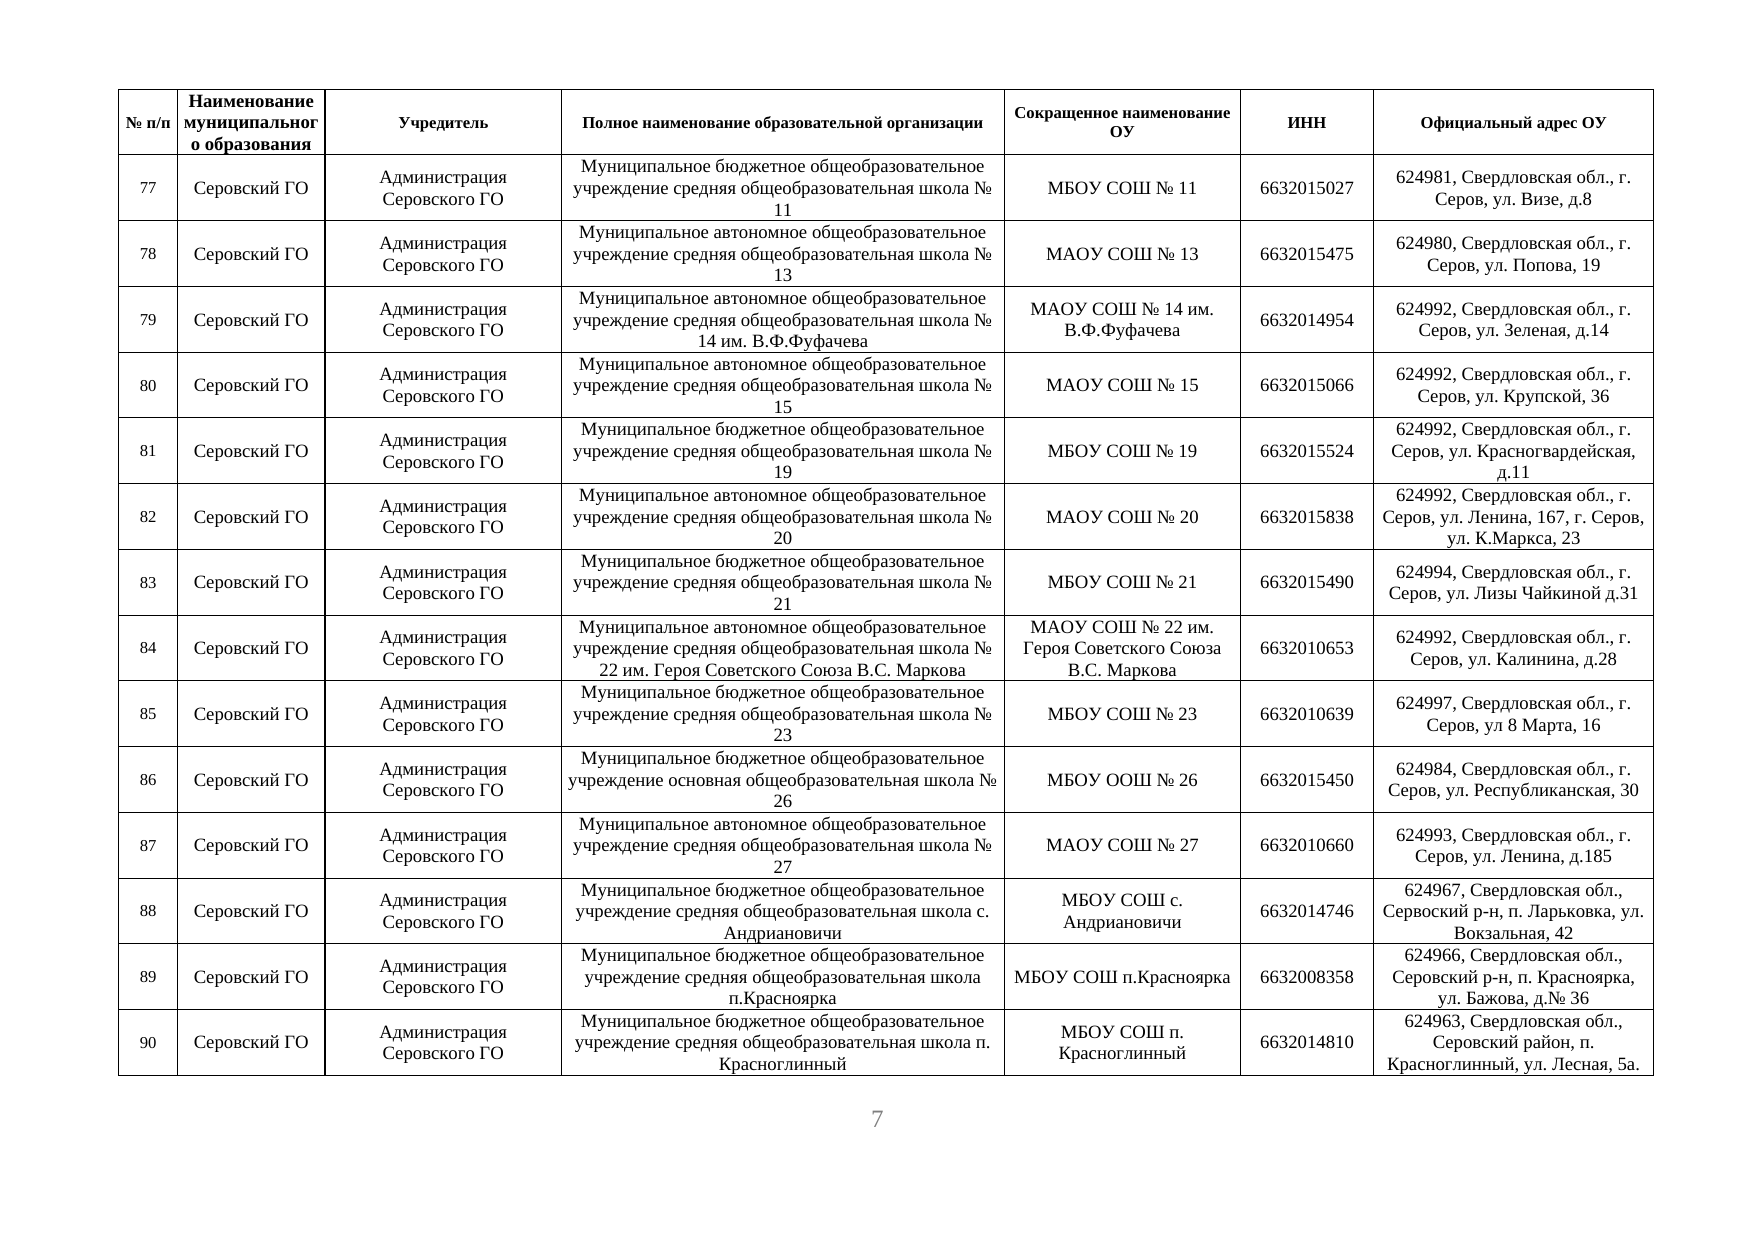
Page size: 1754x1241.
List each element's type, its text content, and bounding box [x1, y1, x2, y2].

table_cell Администрация Серовского ГО [326, 616, 561, 680]
table_header Полное наименование образовательной организации [562, 90, 1004, 154]
table_cell МАОУ СОШ № 20 [1005, 484, 1240, 549]
table_cell Серовский ГО [178, 221, 324, 286]
table_cell МБОУ СОШ п. Красноглинный [1005, 1010, 1240, 1074]
table_cell 6632010660 [1241, 813, 1373, 877]
table_cell 86 [119, 747, 177, 812]
table_cell 6632015490 [1241, 550, 1373, 614]
table_cell Администрация Серовского ГО [326, 353, 561, 417]
table_cell Муниципальное бюджетное общеобразовательное учреждение основная общеобразовательная школа № 26 [562, 747, 1004, 812]
table_cell 84 [119, 616, 177, 680]
table_cell Муниципальное автономное общеобразовательное учреждение средняя общеобразовательная школа № 15 [562, 353, 1004, 417]
table_cell Администрация Серовского ГО [326, 681, 561, 746]
table_cell Муниципальное автономное общеобразовательное учреждение средняя общеобразовательная школа № 27 [562, 813, 1004, 877]
table_cell МБОУ СОШ с. Андриановичи [1005, 879, 1240, 943]
table_cell 624992, Свердловская обл., г. Серов, ул. Зеленая, д.14 [1374, 287, 1653, 352]
table_cell Серовский ГО [178, 879, 324, 943]
table_cell Серовский ГО [178, 353, 324, 417]
table_cell 80 [119, 353, 177, 417]
table_cell 624980, Свердловская обл., г. Серов, ул. Попова, 19 [1374, 221, 1653, 286]
table_cell МБОУ СОШ № 11 [1005, 155, 1240, 220]
table_cell 6632010639 [1241, 681, 1373, 746]
table_cell 6632008358 [1241, 944, 1373, 1009]
table_cell МАОУ СОШ № 15 [1005, 353, 1240, 417]
table_cell Муниципальное автономное общеобразовательное учреждение средняя общеобразовательная школа № 20 [562, 484, 1004, 549]
table_header Учредитель [326, 90, 561, 154]
table_cell Администрация Серовского ГО [326, 418, 561, 483]
table_cell Муниципальное бюджетное общеобразовательное учреждение средняя общеобразовательная школа п. Красноглинный [562, 1010, 1004, 1074]
table_cell Администрация Серовского ГО [326, 484, 561, 549]
table_cell Администрация Серовского ГО [326, 155, 561, 220]
table_cell 6632015066 [1241, 353, 1373, 417]
table_cell 624966, Свердловская обл., Серовский р-н, п. Красноярка, ул. Бажова, д.№ 36 [1374, 944, 1653, 1009]
table_cell Администрация Серовского ГО [326, 550, 561, 614]
table_cell 88 [119, 879, 177, 943]
table_cell Серовский ГО [178, 813, 324, 877]
table_cell 90 [119, 1010, 177, 1074]
table_header № п/п [119, 90, 177, 154]
table_cell МБОУ СОШ № 21 [1005, 550, 1240, 614]
table_cell 82 [119, 484, 177, 549]
table_cell Серовский ГО [178, 484, 324, 549]
table_header Официальный адрес ОУ [1374, 90, 1653, 154]
table_cell Администрация Серовского ГО [326, 879, 561, 943]
table_cell МАОУ СОШ № 14 им. В.Ф.Фуфачева [1005, 287, 1240, 352]
table_cell Администрация Серовского ГО [326, 1010, 561, 1074]
table_cell 6632014810 [1241, 1010, 1373, 1074]
table_cell 6632015475 [1241, 221, 1373, 286]
table_header Сокращенное наименование ОУ [1005, 90, 1240, 154]
table_cell Администрация Серовского ГО [326, 287, 561, 352]
table_cell Администрация Серовского ГО [326, 813, 561, 877]
table_cell Администрация Серовского ГО [326, 747, 561, 812]
table_cell Муниципальное бюджетное общеобразовательное учреждение средняя общеобразовательная школа с. Андриановичи [562, 879, 1004, 943]
table_cell 6632015838 [1241, 484, 1373, 549]
table_cell Серовский ГО [178, 418, 324, 483]
table_cell 624993, Свердловская обл., г. Серов, ул. Ленина, д.185 [1374, 813, 1653, 877]
table_cell 6632015524 [1241, 418, 1373, 483]
table_cell 6632014746 [1241, 879, 1373, 943]
table_cell МАОУ СОШ № 13 [1005, 221, 1240, 286]
table_cell Муниципальное автономное общеобразовательное учреждение средняя общеобразовательная школа № 22 им. Героя Советского Союза В.С. Маркова [562, 616, 1004, 680]
table_cell МБОУ ООШ № 26 [1005, 747, 1240, 812]
table_cell Серовский ГО [178, 155, 324, 220]
table_cell 89 [119, 944, 177, 1009]
table_cell Администрация Серовского ГО [326, 221, 561, 286]
table_cell Муниципальное бюджетное общеобразовательное учреждение средняя общеобразовательная школа № 11 [562, 155, 1004, 220]
table_cell 624992, Свердловская обл., г. Серов, ул. Калинина, д.28 [1374, 616, 1653, 680]
table_cell Муниципальное автономное общеобразовательное учреждение средняя общеобразовательная школа № 13 [562, 221, 1004, 286]
table_cell 78 [119, 221, 177, 286]
table_cell МАОУ СОШ № 22 им. Героя Советского Союза В.С. Маркова [1005, 616, 1240, 680]
table_cell 624984, Свердловская обл., г. Серов, ул. Республиканская, 30 [1374, 747, 1653, 812]
table_cell 6632010653 [1241, 616, 1373, 680]
table_cell 624992, Свердловская обл., г. Серов, ул. Крупской, 36 [1374, 353, 1653, 417]
table_cell Серовский ГО [178, 550, 324, 614]
table_cell 87 [119, 813, 177, 877]
table_cell 6632015450 [1241, 747, 1373, 812]
table_cell Серовский ГО [178, 944, 324, 1009]
table_cell 85 [119, 681, 177, 746]
table_cell МАОУ СОШ № 27 [1005, 813, 1240, 877]
table_cell 624981, Свердловская обл., г. Серов, ул. Визе, д.8 [1374, 155, 1653, 220]
table_cell Муниципальное бюджетное общеобразовательное учреждение средняя общеобразовательная школа п.Красноярка [562, 944, 1004, 1009]
table_cell 624992, Свердловская обл., г. Серов, ул. Красногвардейская, д.11 [1374, 418, 1653, 483]
table_cell МБОУ СОШ п.Красноярка [1005, 944, 1240, 1009]
table_cell 83 [119, 550, 177, 614]
table_cell Администрация Серовского ГО [326, 944, 561, 1009]
table_cell 81 [119, 418, 177, 483]
table_cell Серовский ГО [178, 287, 324, 352]
table_cell 624992, Свердловская обл., г. Серов, ул. Ленина, 167, г. Серов, ул. К.Маркса, 23 [1374, 484, 1653, 549]
table_header Наименование муниципального образования [178, 90, 324, 154]
table_cell Муниципальное бюджетное общеобразовательное учреждение средняя общеобразовательная школа № 21 [562, 550, 1004, 614]
table_cell 624997, Свердловская обл., г. Серов, ул 8 Марта, 16 [1374, 681, 1653, 746]
table_cell 624967, Свердловская обл., Сервоский р-н, п. Ларьковка, ул. Вокзальная, 42 [1374, 879, 1653, 943]
table_cell Серовский ГО [178, 747, 324, 812]
table_cell МБОУ СОШ № 19 [1005, 418, 1240, 483]
table_cell Серовский ГО [178, 681, 324, 746]
table_cell 77 [119, 155, 177, 220]
table_header ИНН [1241, 90, 1373, 154]
table_cell МБОУ СОШ № 23 [1005, 681, 1240, 746]
table_cell 6632015027 [1241, 155, 1373, 220]
table_cell 79 [119, 287, 177, 352]
table_cell Серовский ГО [178, 1010, 324, 1074]
table_cell 624963, Свердловская обл., Серовский район, п. Красноглинный, ул. Лесная, 5а. [1374, 1010, 1653, 1074]
table_cell Муниципальное бюджетное общеобразовательное учреждение средняя общеобразовательная школа № 19 [562, 418, 1004, 483]
table_cell Серовский ГО [178, 616, 324, 680]
table_cell 6632014954 [1241, 287, 1373, 352]
table_cell Муниципальное автономное общеобразовательное учреждение средняя общеобразовательная школа № 14 им. В.Ф.Фуфачева [562, 287, 1004, 352]
table_cell Муниципальное бюджетное общеобразовательное учреждение средняя общеобразовательная школа № 23 [562, 681, 1004, 746]
table_cell 624994, Свердловская обл., г. Серов, ул. Лизы Чайкиной д.31 [1374, 550, 1653, 614]
